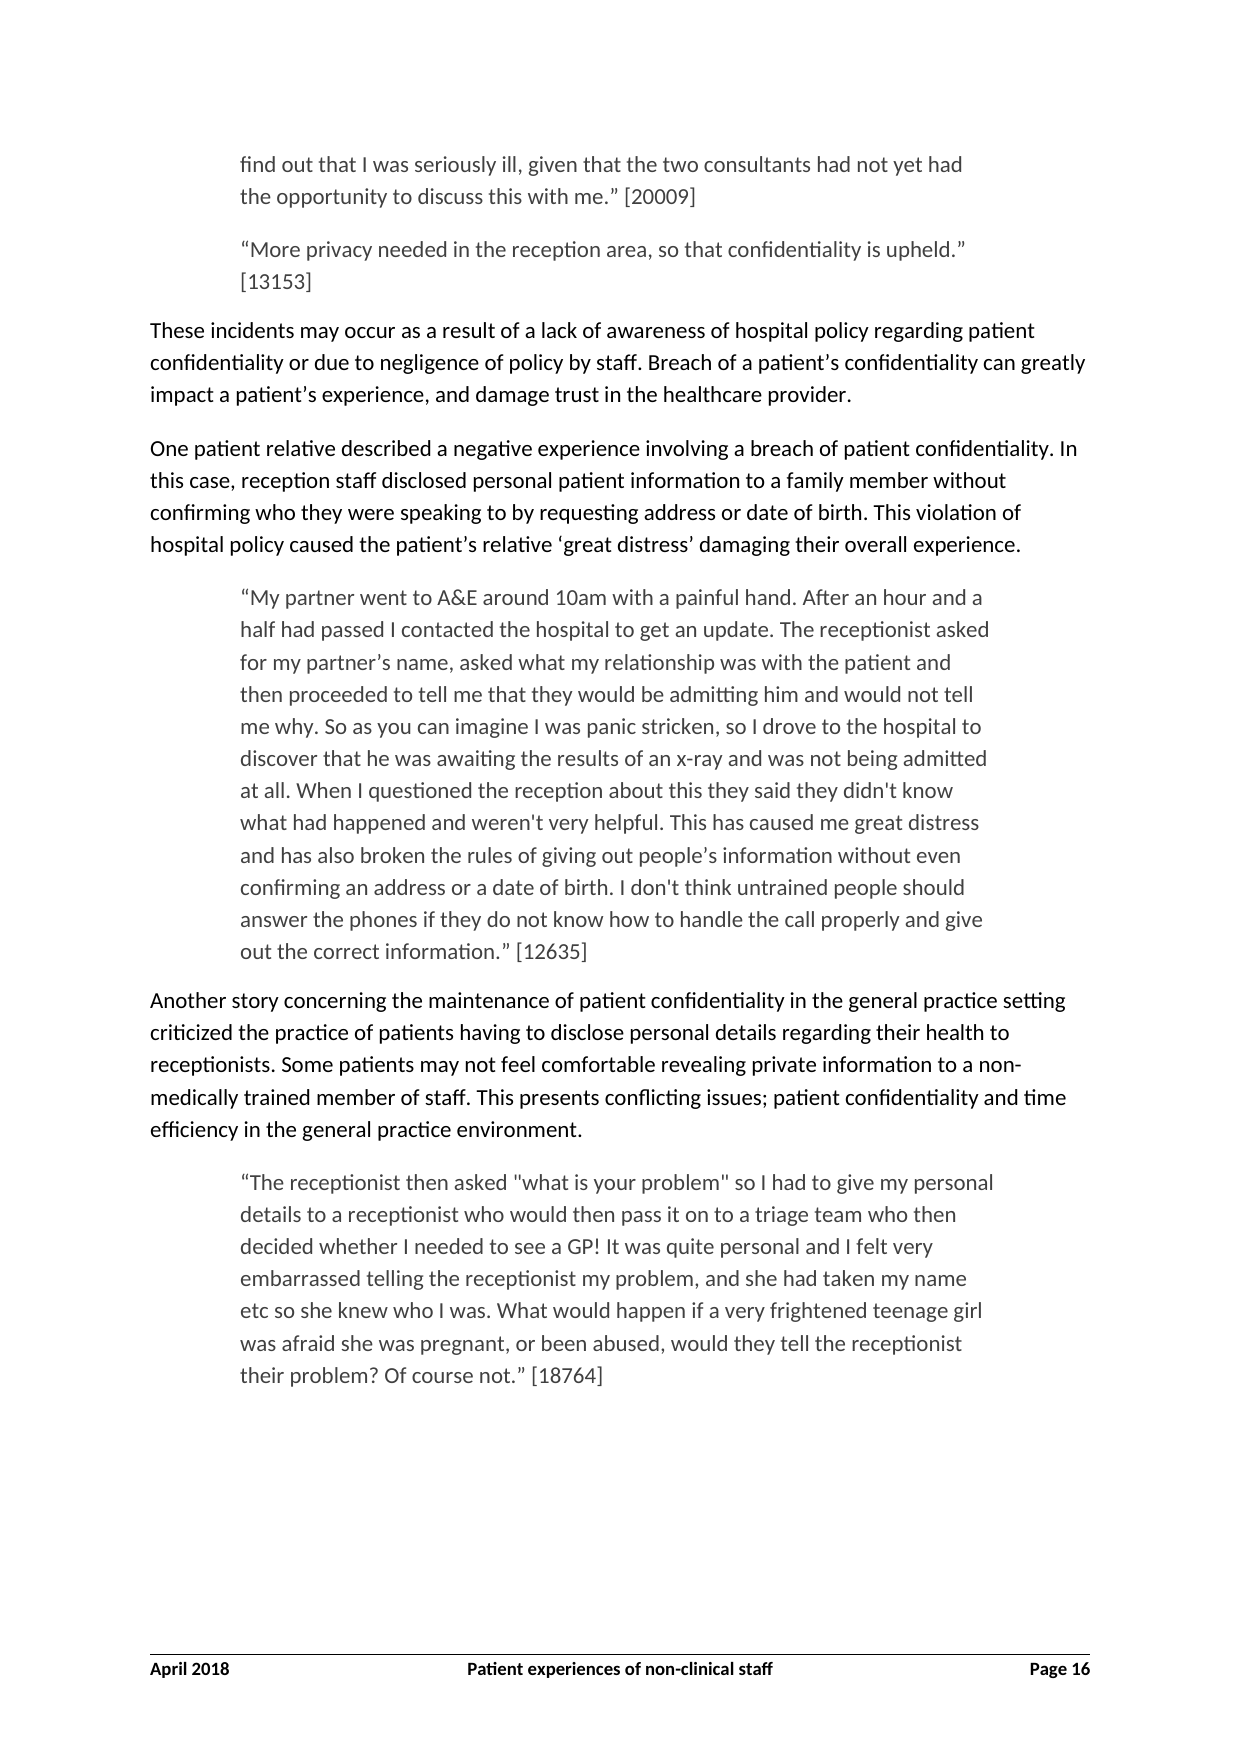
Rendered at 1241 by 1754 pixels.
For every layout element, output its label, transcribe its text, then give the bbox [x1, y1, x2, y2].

text “My partner went to A&E around 10am with a painful hand. After an hour and a half had passed I contacted the hospital to get an update. The receptionist asked for my partner’s name, asked what my relationship was with the patient and then proceeded to tell me that they would be admitting him and would not tell me why. So as you can imagine I was panic stricken, so I drove to the hospital to discover that he was awaiting the results of an x-ray and was not being admitted at all. When I questioned the reception about this they said they didn't know what had happened and weren't very helpful. This has caused me great distress and has also broken the rules of giving out people’s information without even confirming an address or a date of birth. I don't think untrained people should answer the phones if they do not know how to handle the call properly and give out the correct information.” [12635] [240, 583, 1000, 965]
text Another story concerning the maintenance of patient confidentiality in the general practice setting criticized the practice of patients having to disclose personal details regarding their health to receptionists. Some patients may not feel comfortable revealing private information to a non-medically trained member of staff. This presents conflicting issues; patient confidentiality and time efficiency in the general practice environment. [150, 986, 1090, 1143]
text These incidents may occur as a result of a lack of awareness of hospital policy regarding patient confidentiality or due to negligence of policy by staff. Breach of a patient’s confidentiality can greatly impact a patient’s experience, and damage trust in the healthcare provider. [150, 316, 1090, 409]
text One patient relative described a negative experience involving a breach of patient confidentiality. In this case, reception staff disclosed personal patient information to a family member without confirming who they were speaking to by requesting address or date of birth. This violation of hospital policy caused the patient’s relative ‘great distress’ damaging their overall experience. [150, 434, 1090, 558]
text “The receptionist then asked "what is your problem" so I had to give my personal details to a receptionist who would then pass it on to a triage team who then decided whether I needed to see a GP! It was quite personal and I felt very embarrassed telling the receptionist my problem, and she had taken my name etc so she knew who I was. What would happen if a very frightened teenage girl was afraid she was pregnant, or been abused, would they tell the receptionist their problem? Of course not.” [18764] [240, 1168, 1000, 1389]
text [240, 150, 1000, 210]
text “More privacy needed in the reception area, so that confidentiality is upheld.” [13153] [240, 235, 1000, 295]
